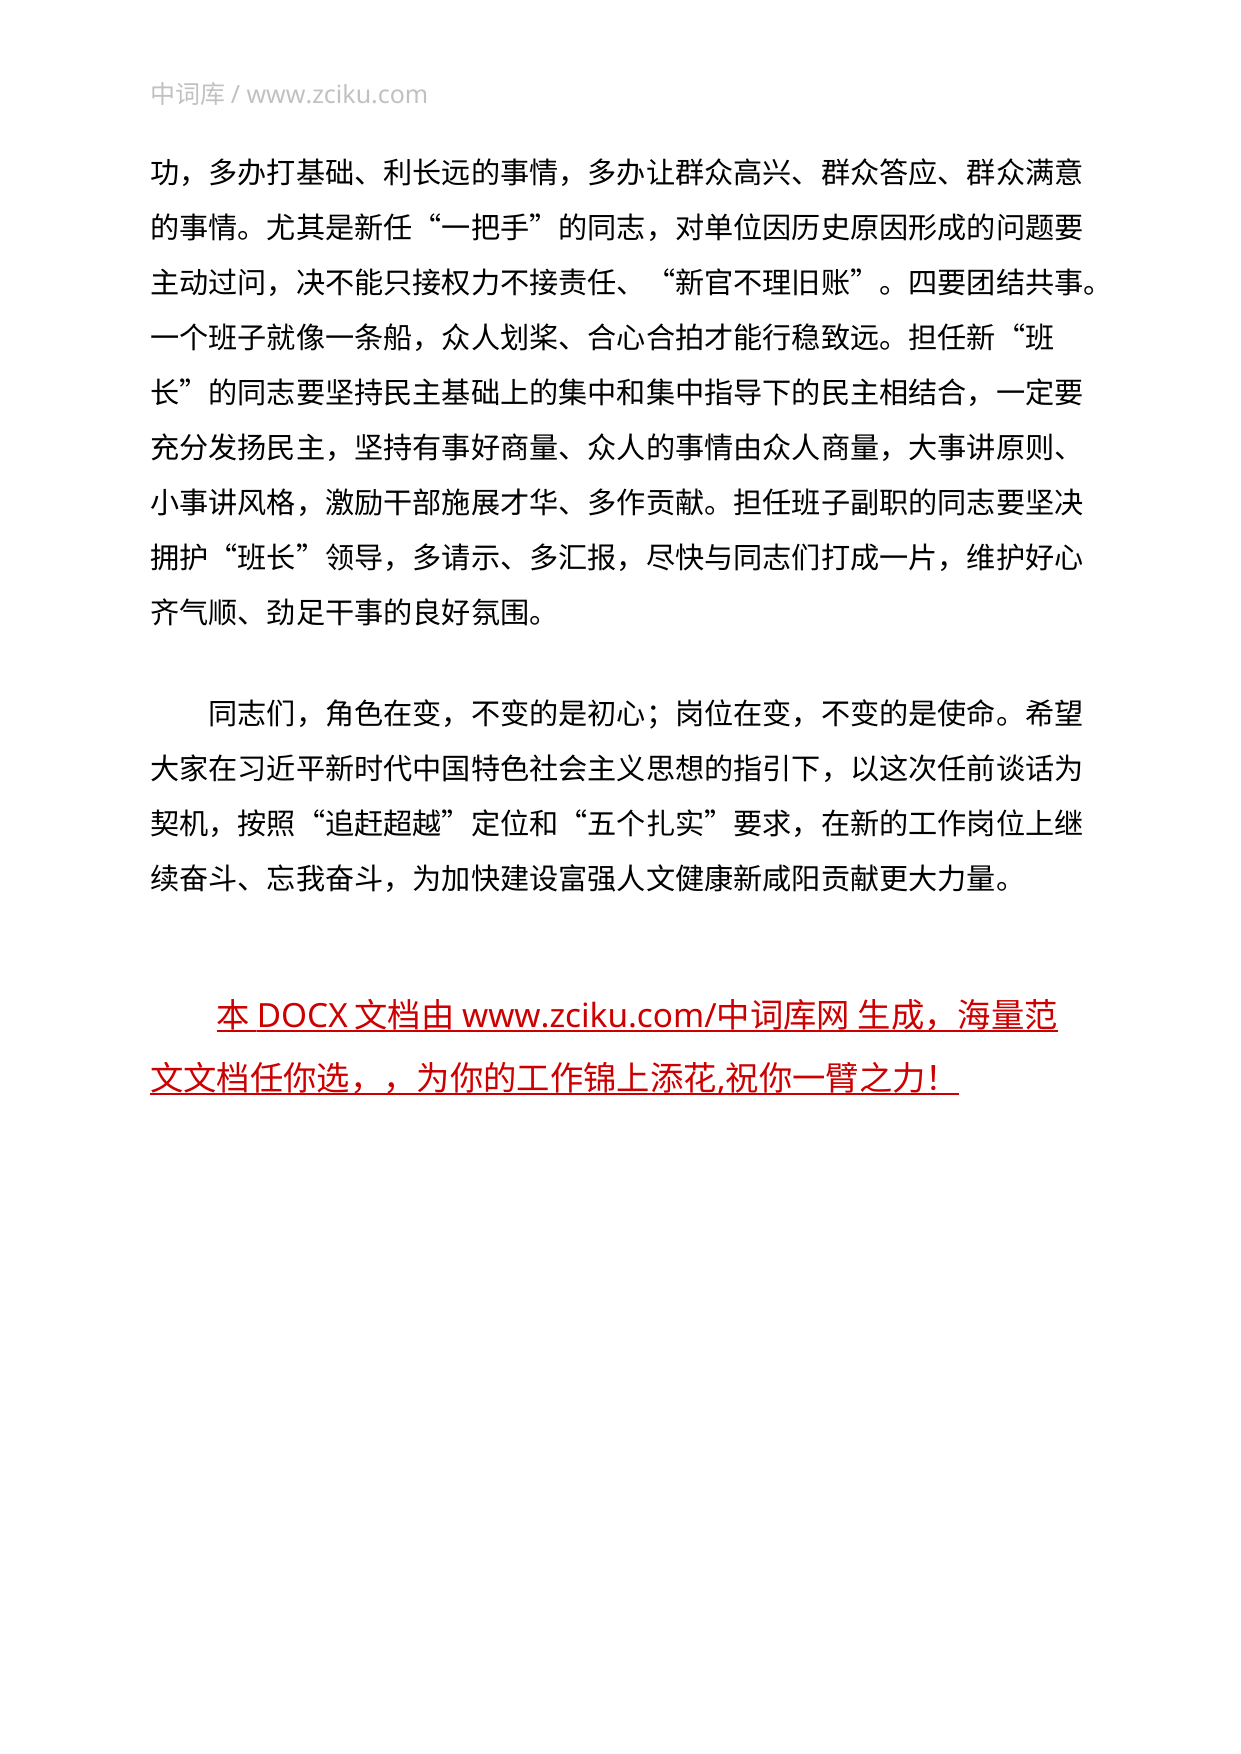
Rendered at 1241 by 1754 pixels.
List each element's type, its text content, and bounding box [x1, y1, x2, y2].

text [150, 150, 1090, 631]
text 本DOCX文档由 www.zciku.com/中词库网 生成，海量范文文档任你选，，为你的工作锦上添花,祝你一臂之力！ [150, 989, 1090, 1100]
text 同志们，角色在变，不变的是初心；岗位在变，不变的是使命。希望大家在习近平新时代中国特色社会主义思想的指引下，以这次任前谈话为契机，按照“追赶超越”定位和“五个扎实”要求，在新的工作岗位上继续奋斗、忘我奋斗，为加快建设富强人文健康新咸阳贡献更大力量。 [150, 691, 1090, 898]
